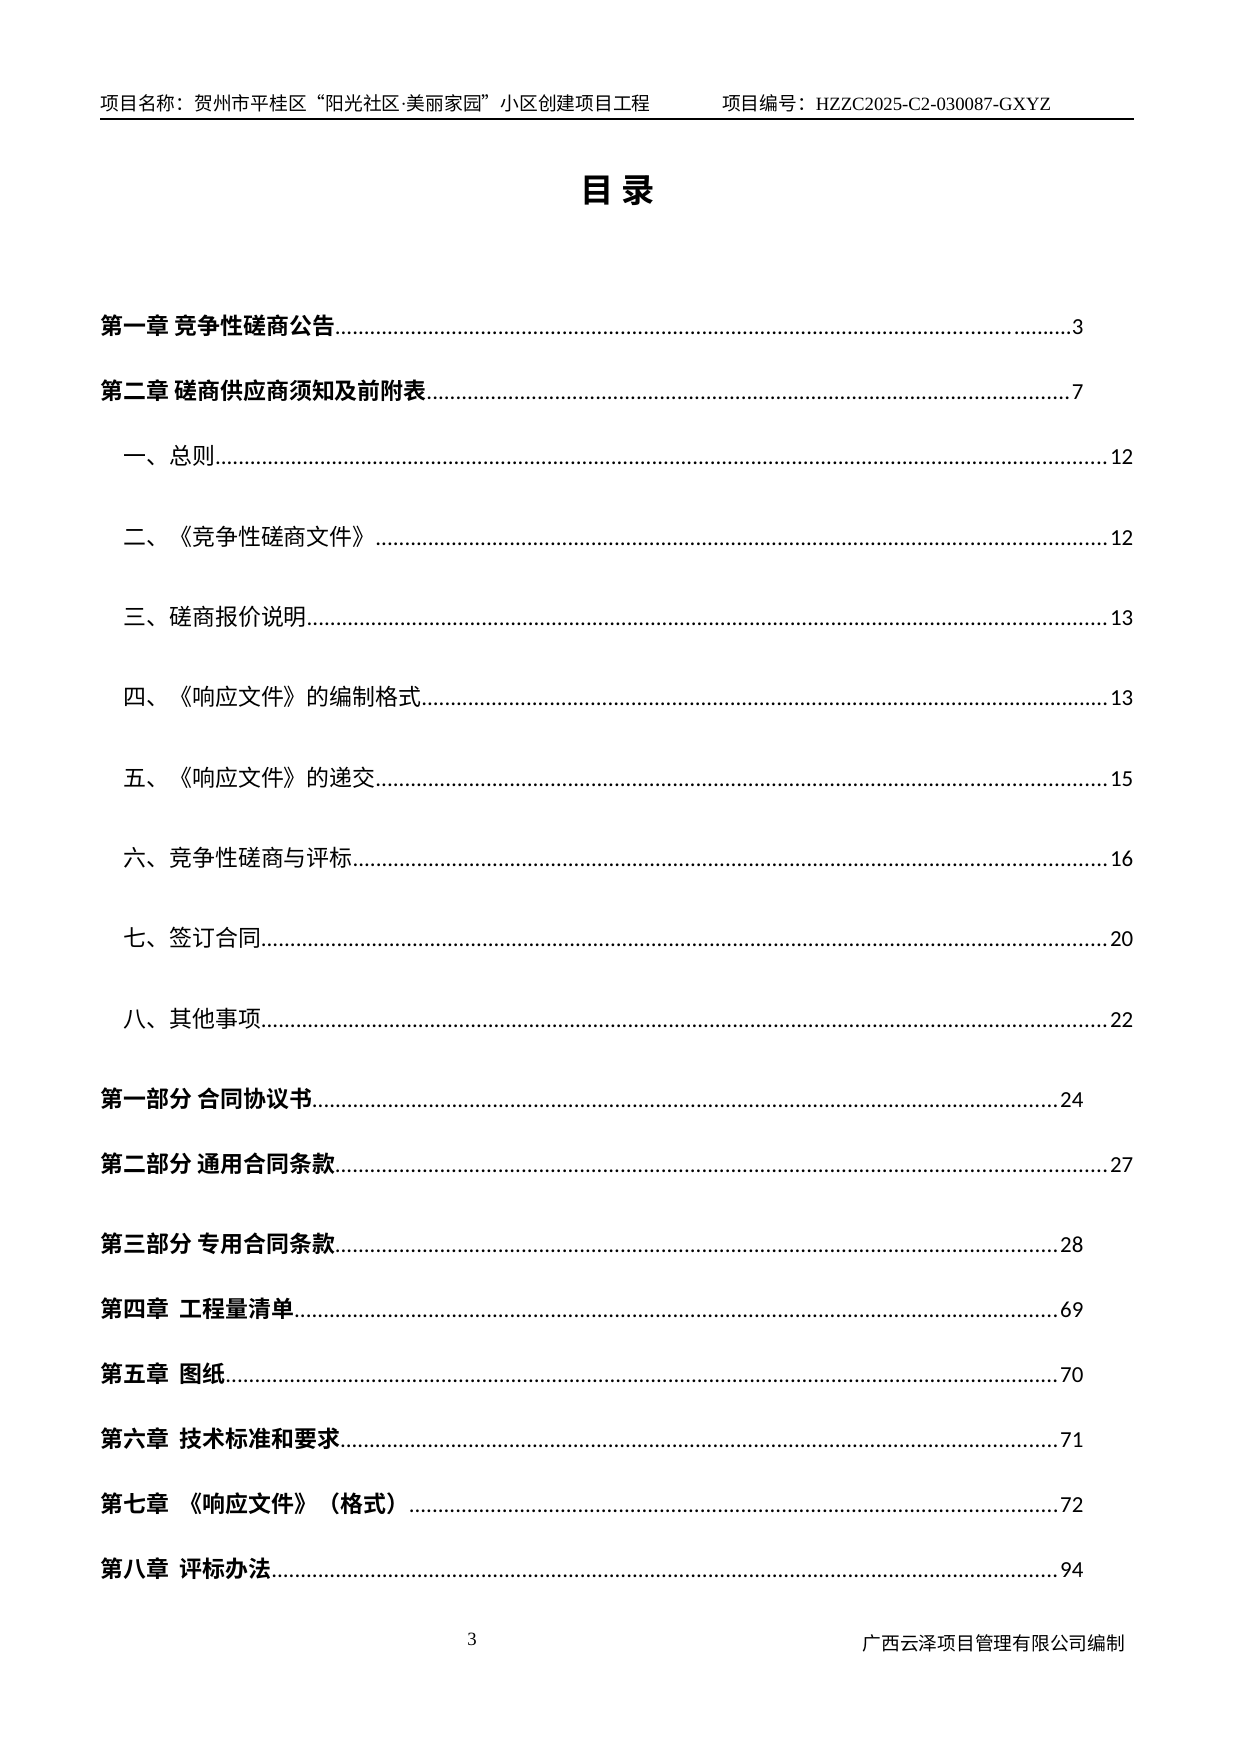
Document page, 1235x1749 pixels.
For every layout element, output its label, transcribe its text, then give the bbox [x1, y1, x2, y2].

text 七、签订合同 20 [123, 904, 1134, 969]
text 第七章 《响应文件》（格式） 72 [100, 1470, 1134, 1535]
text 第二部分 通用合同条款 27 [100, 1130, 1134, 1195]
text 四、《响应文件》的编制格式 13 [123, 663, 1134, 728]
text 目 录 [100, 155, 1134, 220]
text 三、磋商报价说明 13 [123, 583, 1134, 648]
text 第八章 评标办法 94 [100, 1535, 1134, 1600]
text 第四章 工程量清单 69 [100, 1275, 1134, 1340]
text 第一部分 合同协议书 24 [100, 1065, 1134, 1130]
text 第六章 技术标准和要求 71 [100, 1405, 1134, 1470]
text 五、《响应文件》的递交 15 [123, 744, 1134, 809]
text 第五章 图纸 70 [100, 1340, 1134, 1405]
text 第二章 磋商供应商须知及前附表 7 [100, 357, 1134, 422]
text 一、总则 12 [123, 422, 1134, 487]
text 六、竞争性磋商与评标 16 [123, 824, 1134, 889]
text 八、其他事项 22 [123, 984, 1134, 1049]
text 第一章 竞争性磋商公告 ..........3 [100, 292, 1134, 357]
text 二、《竞争性磋商文件》 12 [123, 503, 1134, 568]
text 第三部分 专用合同条款 28 [100, 1210, 1134, 1275]
